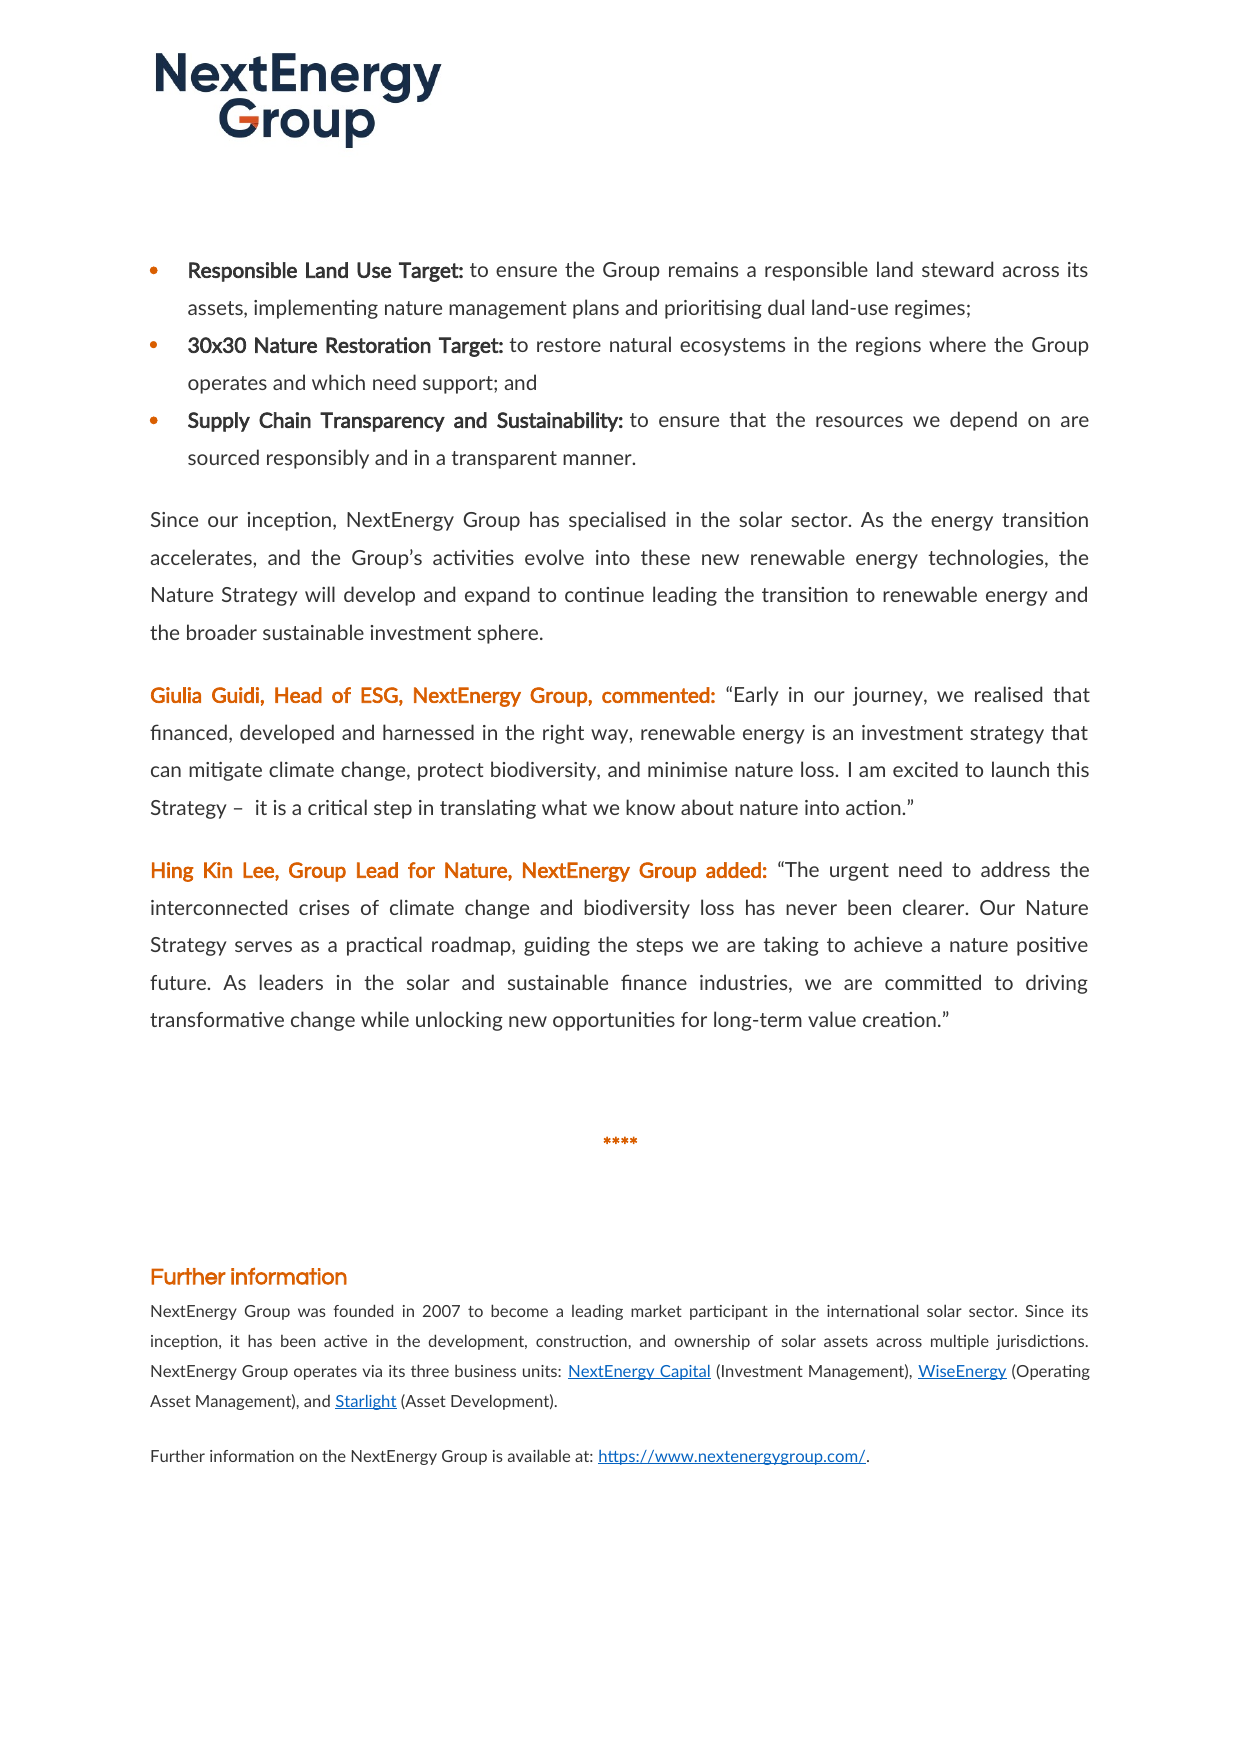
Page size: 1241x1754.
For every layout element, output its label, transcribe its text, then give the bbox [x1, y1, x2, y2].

text Hing Kin Lee, Group Lead for Nature, NextEnergy Group added: “The urgent need to address the interconnected crises of climate change and biodiversity loss has never been clearer. Our Nature Strategy serves as a practical roadmap, guiding the steps we are taking to achieve a nature positive future. As leaders in the solar and sustainable finance industries, we are committed to driving transformative change while unlocking new opportunities for long-term value creation.” [150, 857, 1090, 1032]
text NextEnergy Group was founded in 2007 to become a leading market participant in the international solar sector. Since its inception, it has been active in the development, construction, and ownership of solar assets across multiple jurisdictions. NextEnergy Group operates via its three business units: NextEnergy Capital (Investment Management), WiseEnergy (Operating Asset Management), and Starlight (Asset Development). [150, 1301, 1090, 1411]
list Responsible Land Use Target: to ensure the Group remains a responsible land steward across its assets, implementing nature management plans and prioritising dual land-use regimes; [150, 257, 1090, 319]
picture [141, 42, 456, 158]
list Supply Chain Transparency and Sustainability: to ensure that the resources we depend on are sourced responsibly and in a transparent manner. [150, 407, 1090, 469]
text Since our inception, NextEnergy Group has specialised in the solar sector. As the energy transition accelerates, and the Group’s activities evolve into these new renewable energy technologies, the Nature Strategy will develop and expand to continue leading the transition to renewable energy and the broader sustainable investment sphere. [150, 507, 1090, 644]
text Giulia Guidi, Head of ESG, NextEnergy Group, commented: “Early in our journey, we realised that financed, developed and harnessed in the right way, renewable energy is an investment strategy that can mitigate climate change, protect biodiversity, and minimise nature loss. I am excited to launch this Strategy – it is a critical step in translating what we know about nature into action.” [150, 682, 1090, 819]
text Further information on the NextEnergy Group is available at: https://www.nextenergygroup.com/. [150, 1446, 1090, 1466]
list 30x30 Nature Restoration Target: to restore natural ecosystems in the regions where the Group operates and which need support; and [150, 332, 1090, 394]
text Further information [150, 1265, 1090, 1289]
text **** [150, 1132, 1090, 1157]
